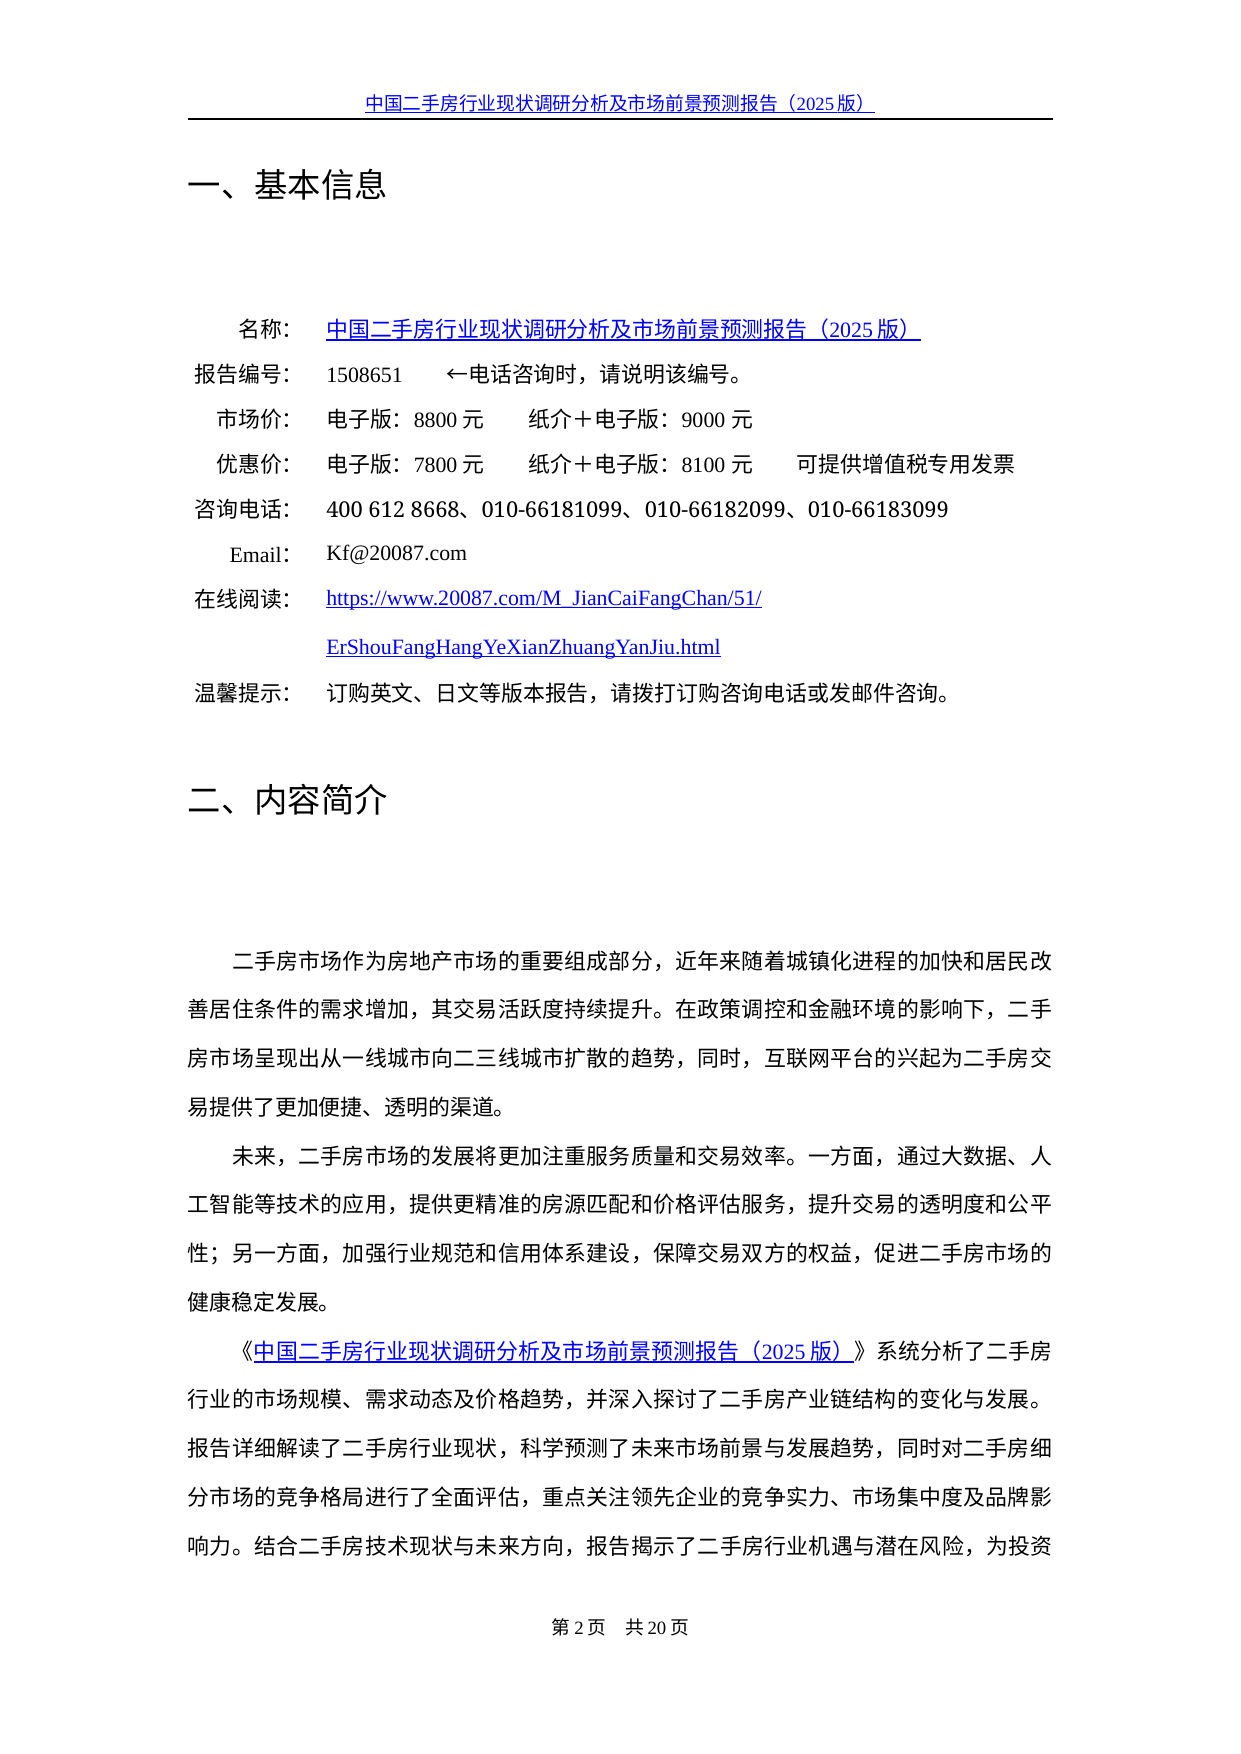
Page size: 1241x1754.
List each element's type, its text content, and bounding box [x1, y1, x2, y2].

table_cell 电子版：7800 元 纸介＋电子版：8100 元 可提供增值税专用发票 [315, 447, 1073, 492]
table_cell 电子版：8800 元 纸介＋电子版：9000 元 [315, 402, 1073, 447]
table_cell 市场价： [167, 402, 315, 447]
table_cell 订购英文、日文等版本报告，请拨打订购咨询电话或发邮件咨询。 [315, 675, 1073, 720]
table_cell Email： [167, 537, 315, 582]
table_cell 1508651 ←电话咨询时，请说明该编号。 [315, 357, 1073, 402]
table_cell 咨询电话： [167, 492, 315, 537]
table_cell 在线阅读： [167, 582, 315, 675]
table_header 名称： [167, 312, 315, 357]
table_cell 400 612 8668、010-66181099、010-66182099、010-66183099 [315, 492, 1073, 537]
table_cell [315, 582, 1073, 675]
table_cell 报告编号： [167, 357, 315, 402]
table_cell 温馨提示： [167, 675, 315, 720]
title 一、基本信息 [187, 150, 1053, 215]
table_cell Kf@20087.com [315, 537, 1073, 582]
table_cell 优惠价： [167, 447, 315, 492]
title 二、内容简介 [187, 766, 1053, 831]
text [187, 943, 1053, 1561]
table_header 中国二手房行业现状调研分析及市场前景预测报告（2025版） [315, 312, 1073, 357]
